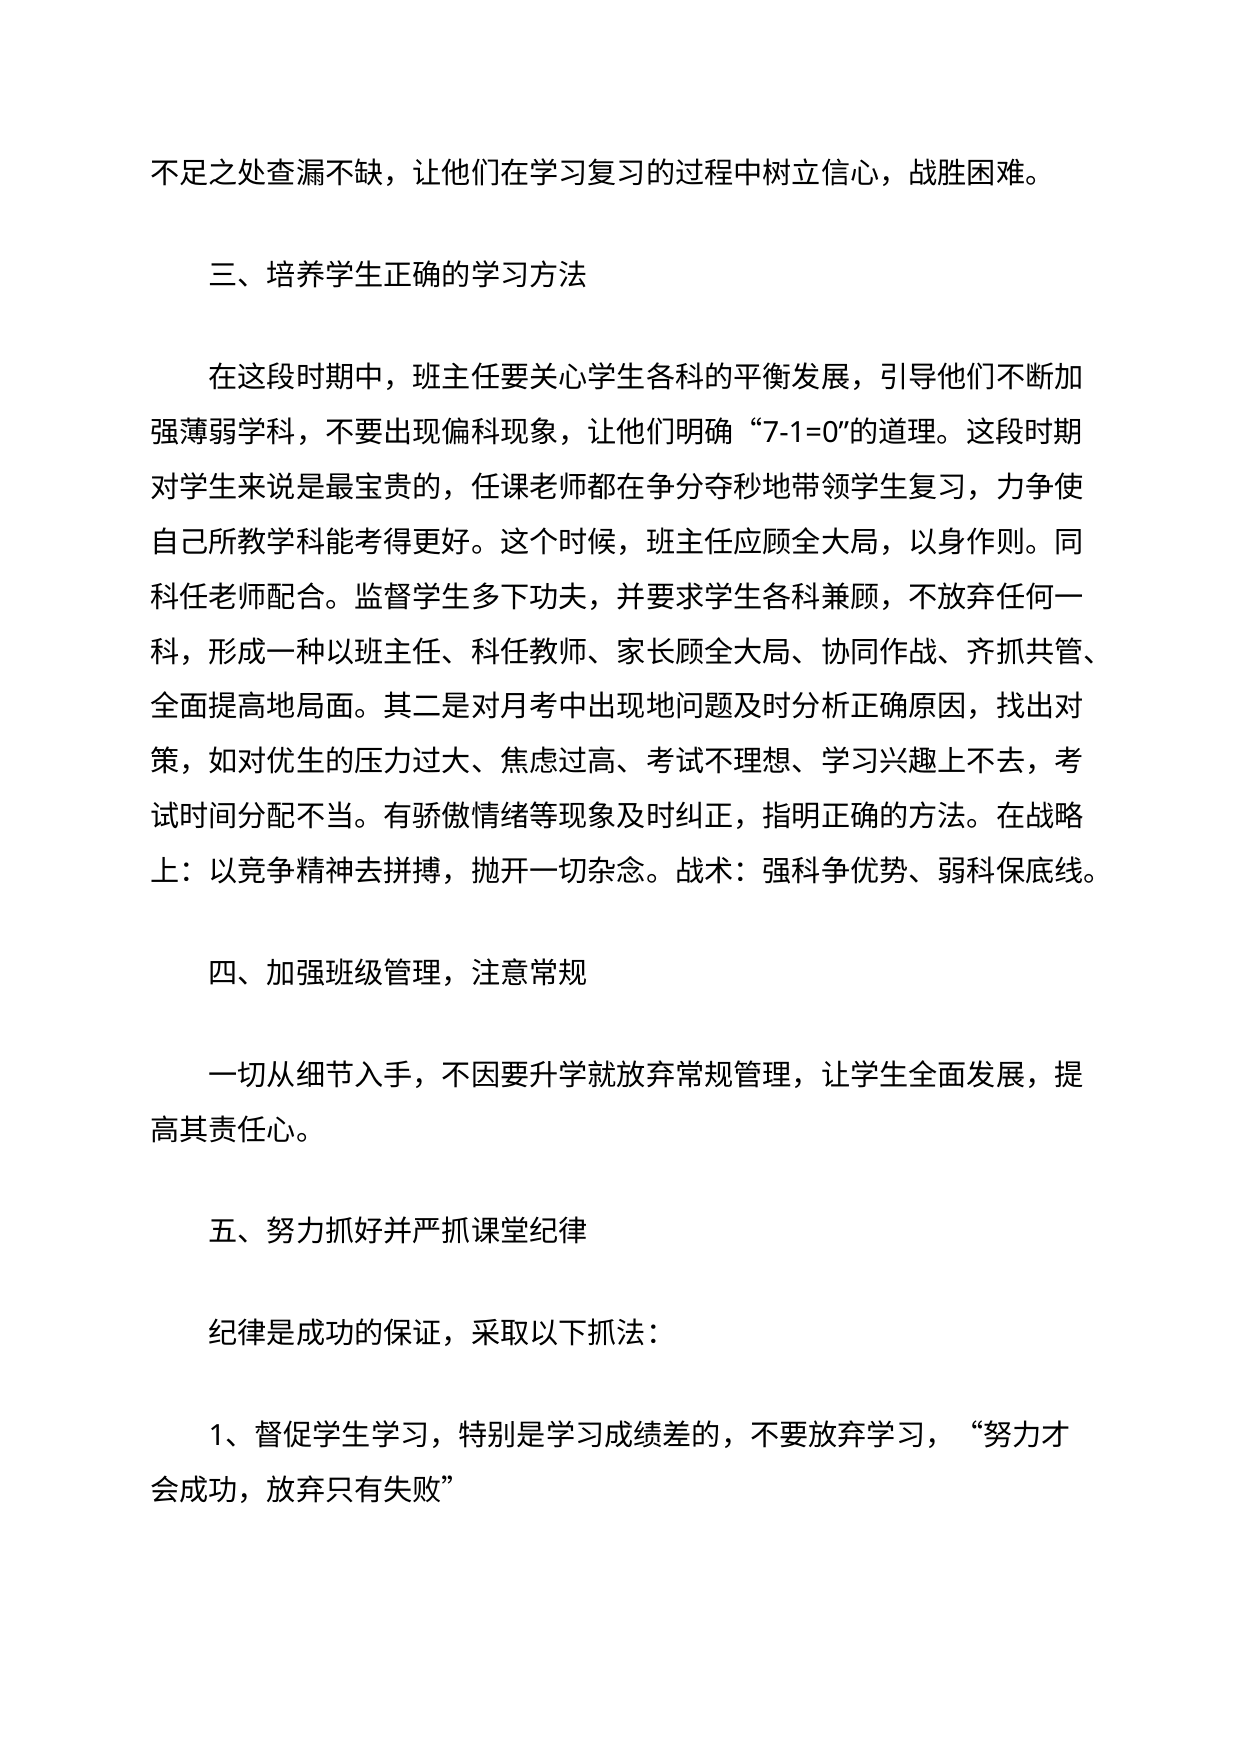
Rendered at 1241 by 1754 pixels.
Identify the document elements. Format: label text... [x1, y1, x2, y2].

text 纪律是成功的保证，采取以下抓法： [150, 1310, 1090, 1352]
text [150, 150, 1090, 192]
text 三、培养学生正确的学习方法 [150, 252, 1090, 294]
text 四、加强班级管理，注意常规 [150, 949, 1090, 992]
text 1、督促学生学习，特别是学习成绩差的，不要放弃学习，“努力才会成功，放弃只有失败” [150, 1411, 1090, 1509]
text 一切从细节入手，不因要升学就放弃常规管理，让学生全面发展，提高其责任心。 [150, 1051, 1090, 1148]
text 五、努力抓好并严抓课堂纪律 [150, 1208, 1090, 1250]
text 在这段时期中，班主任要关心学生各科的平衡发展，引导他们不断加强薄弱学科，不要出现偏科现象，让他们明确“7-1=0”的道理。这段时期对学生来说是最宝贵的，任课老师都在争分夺秒地带领学生复习，力争使自己所教学科能考得更好。这个时候，班主任应顾全大局，以身作则。同科任老师配合。监督学生多下功夫，并要求学生各科兼顾，不放弃任何一科，形成一种以班主任、科任教师、家长顾全大局、协同作战、齐抓共管、全面提高地局面。其二是对月考中出现地问题及时分析正确原因，找出对策，如对优生的压力过大、焦虑过高、考试不理想、学习兴趣上不去，考试时间分配不当。有骄傲情绪等现象及时纠正，指明正确的方法。在战略上：以竞争精神去拼搏，抛开一切杂念。战术：强科争优势、弱科保底线。 [150, 353, 1090, 890]
